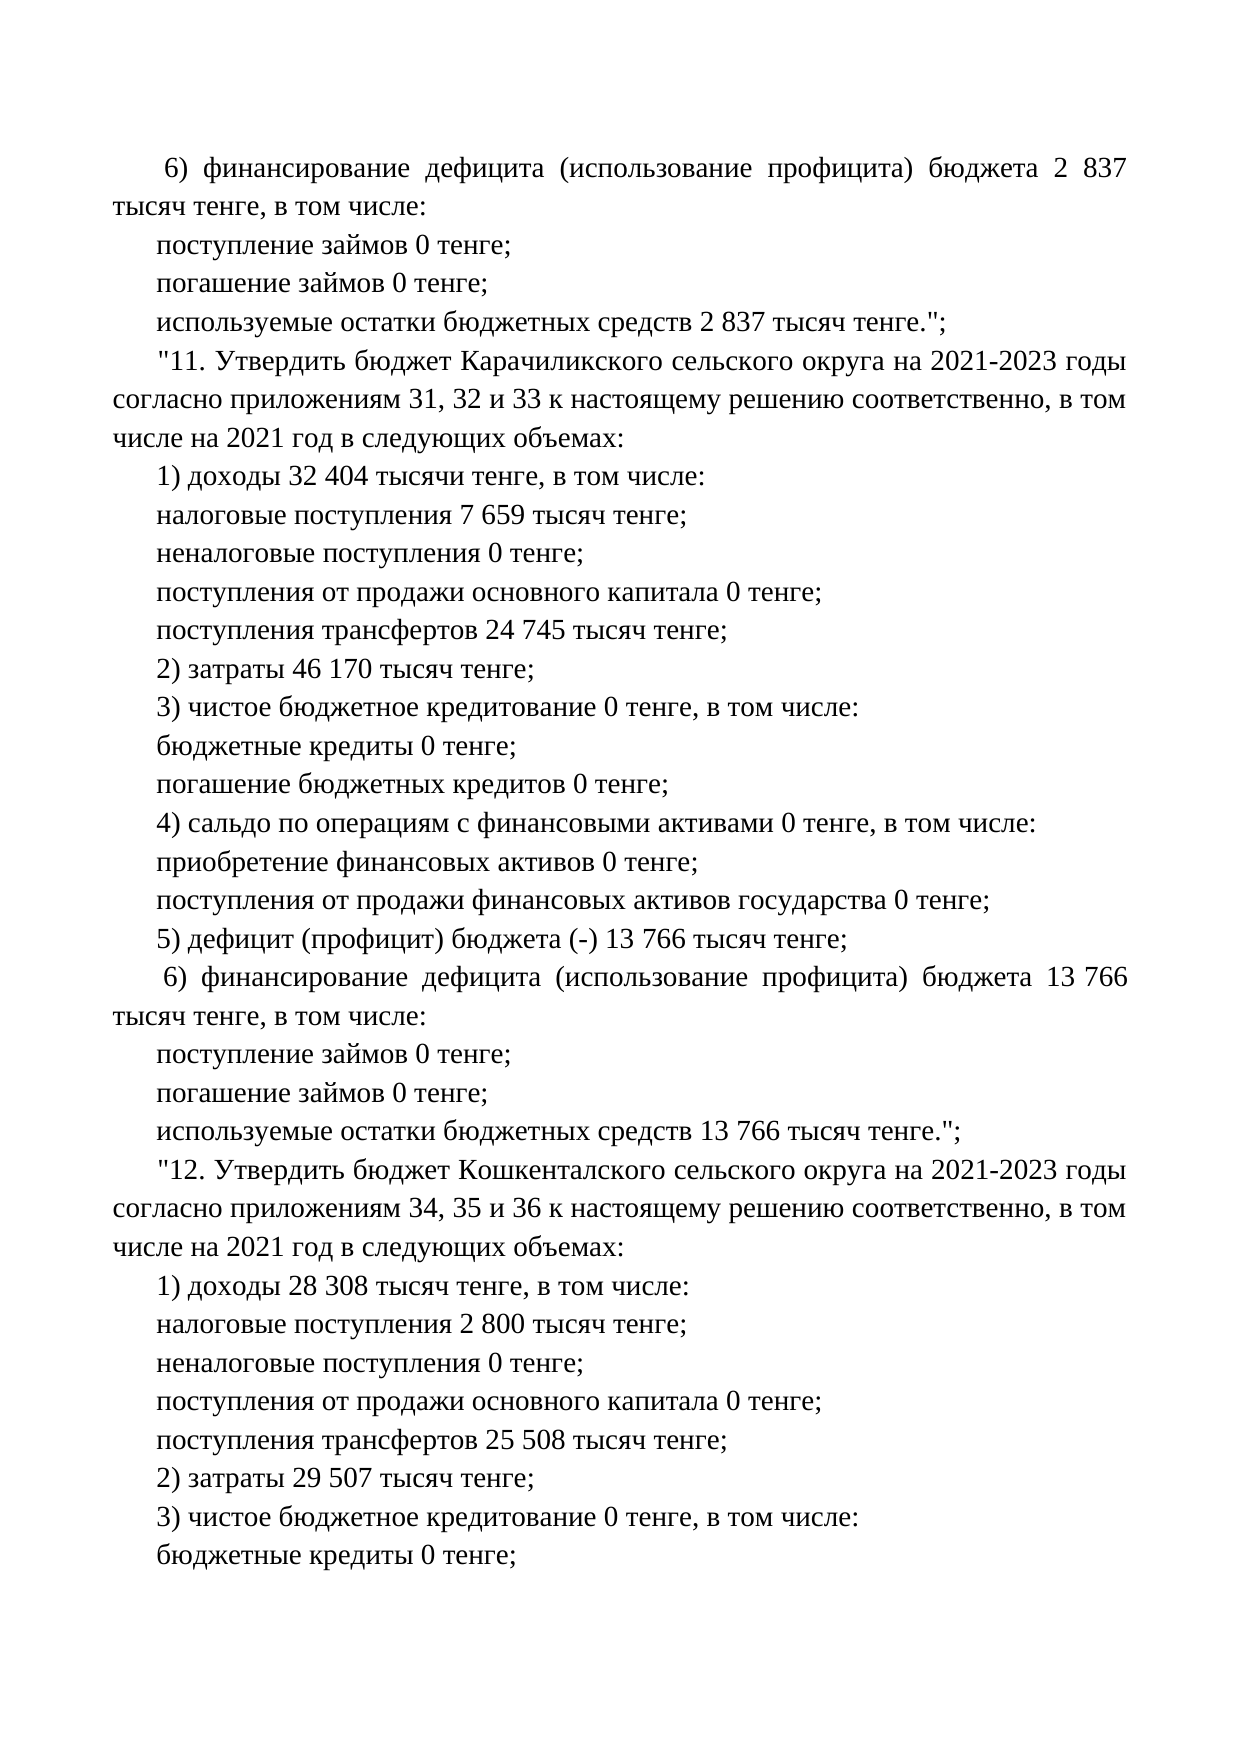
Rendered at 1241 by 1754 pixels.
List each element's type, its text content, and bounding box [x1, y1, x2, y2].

text неналоговые поступления 0 тенге; [112, 535, 1128, 569]
text поступления трансфертов 25 508 тысяч тенге; [112, 1422, 1128, 1455]
text погашение бюджетных кредитов 0 тенге; [112, 767, 1128, 800]
text 6) финансирование дефицита (использование профицита) бюджета 2 837 тысяч тенге, в том числе: [112, 150, 1128, 222]
text 1) доходы 28 308 тысяч тенге, в том числе: [112, 1268, 1128, 1301]
text "11. Утвердить бюджет Карачиликского сельского округа на 2021-2023 годы согласно приложениям 31, 32 и 33 к настоящему решению соответственно, в том числе на 2021 год в следующих объемах: [112, 343, 1128, 453]
text поступления от продажи основного капитала 0 тенге; [112, 574, 1128, 607]
text приобретение финансовых активов 0 тенге; [112, 844, 1128, 877]
text поступления трансфертов 24 745 тысяч тенге; [112, 612, 1128, 646]
text 3) чистое бюджетное кредитование 0 тенге, в том числе: [112, 689, 1128, 723]
text налоговые поступления 2 800 тысяч тенге; [112, 1306, 1128, 1340]
text 3) чистое бюджетное кредитование 0 тенге, в том числе: [112, 1499, 1128, 1532]
text погашение займов 0 тенге; [112, 266, 1128, 299]
text поступления от продажи финансовых активов государства 0 тенге; [112, 882, 1128, 916]
text используемые остатки бюджетных средств 2 837 тысяч тенге."; [112, 304, 1128, 338]
text 2) затраты 29 507 тысяч тенге; [112, 1460, 1128, 1494]
text 4) сальдо по операциям с финансовыми активами 0 тенге, в том числе: [112, 805, 1128, 839]
text неналоговые поступления 0 тенге; [112, 1345, 1128, 1378]
text 6) финансирование дефицита (использование профицита) бюджета 13 766 тысяч тенге, в том числе: [112, 959, 1128, 1031]
text поступление займов 0 тенге; [112, 1036, 1128, 1070]
text 5) дефицит (профицит) бюджета (-) 13 766 тысяч тенге; [112, 921, 1128, 954]
text бюджетные кредиты 0 тенге; [112, 728, 1128, 762]
text 2) затраты 46 170 тысяч тенге; [112, 651, 1128, 684]
text бюджетные кредиты 0 тенге; [112, 1537, 1128, 1571]
text поступления от продажи основного капитала 0 тенге; [112, 1383, 1128, 1417]
text используемые остатки бюджетных средств 13 766 тысяч тенге."; [112, 1113, 1128, 1147]
text "12. Утвердить бюджет Кошкенталского сельского округа на 2021-2023 годы согласно приложениям 34, 35 и 36 к настоящему решению соответственно, в том числе на 2021 год в следующих объемах: [112, 1152, 1128, 1263]
text поступление займов 0 тенге; [112, 227, 1128, 261]
text 1) доходы 32 404 тысячи тенге, в том числе: [112, 458, 1128, 492]
text налоговые поступления 7 659 тысяч тенге; [112, 497, 1128, 530]
text погашение займов 0 тенге; [112, 1075, 1128, 1108]
